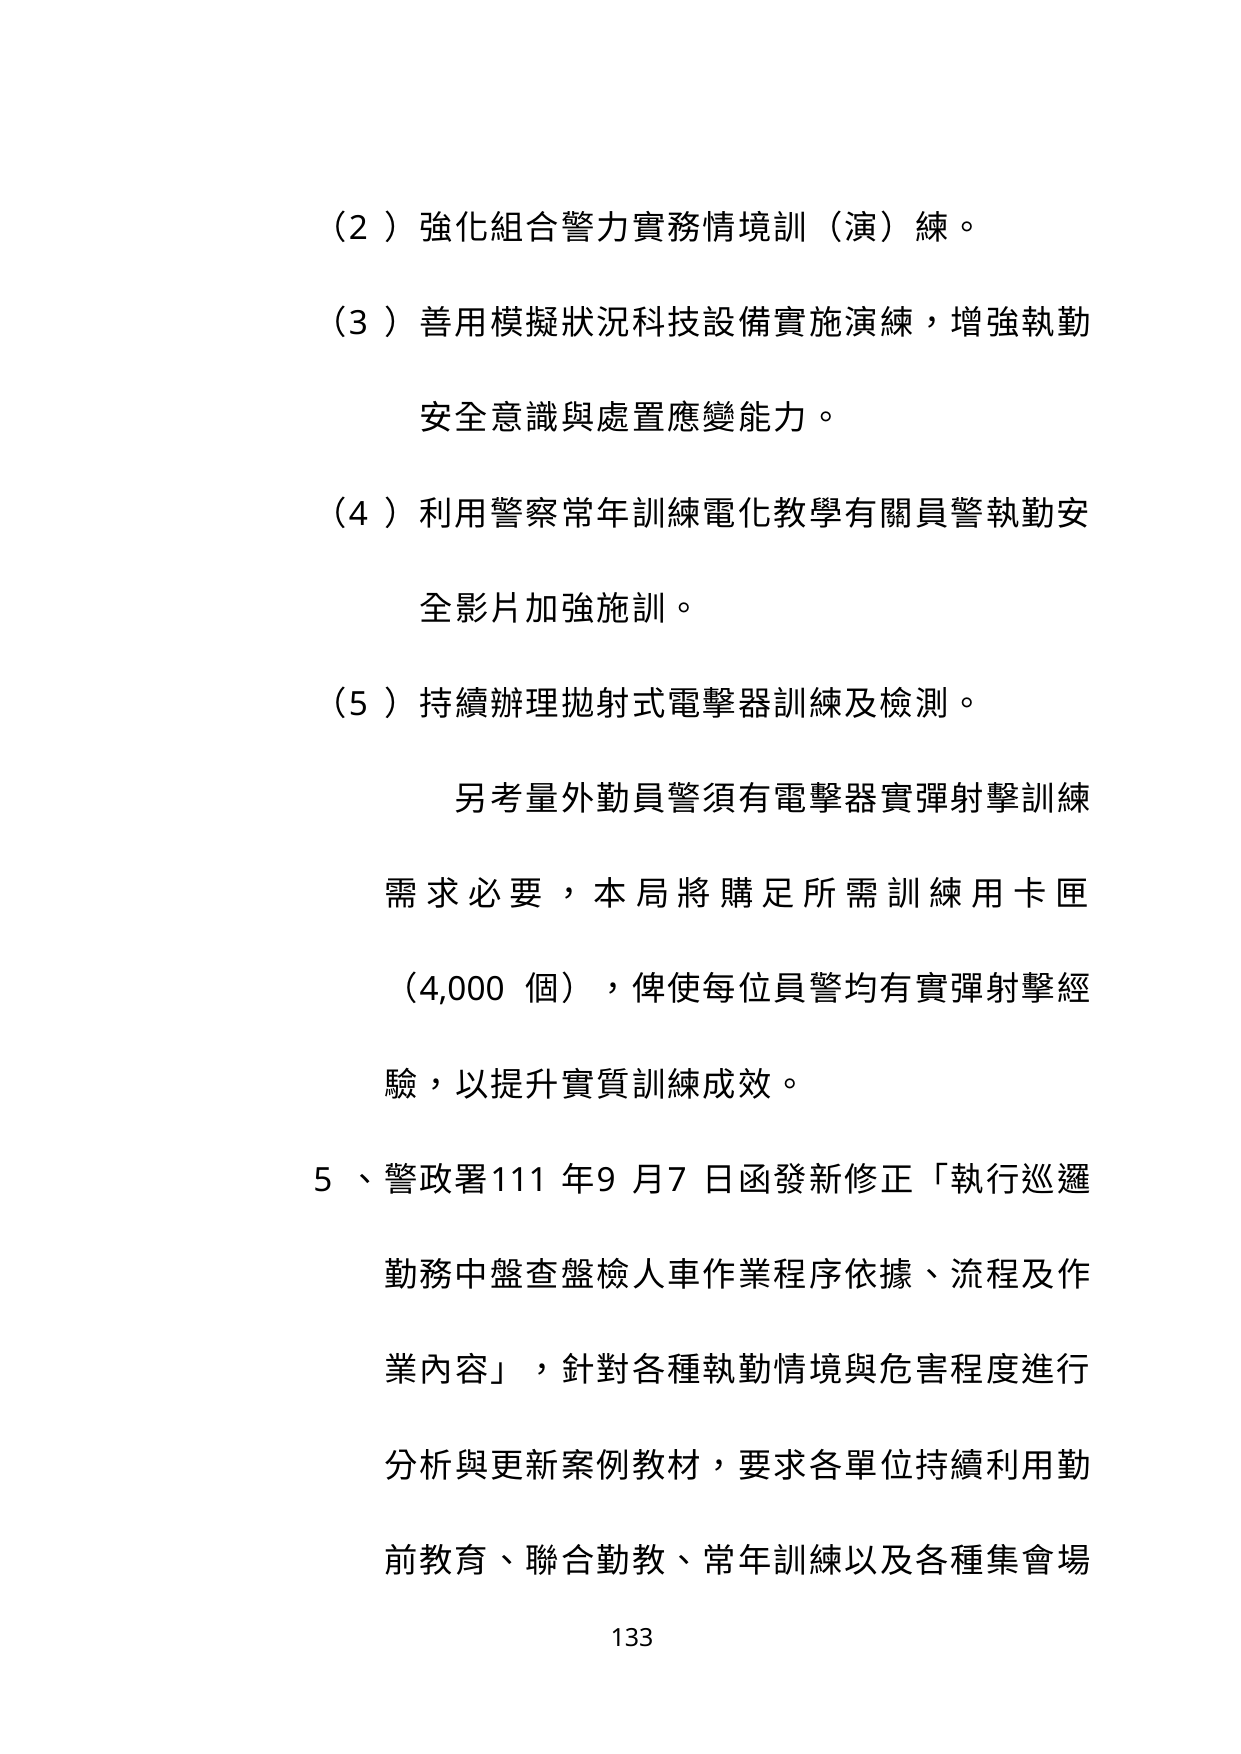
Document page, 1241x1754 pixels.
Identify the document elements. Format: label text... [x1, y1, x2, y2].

subtitle 強化組合警力實務情境訓（演）練。 [296, 177, 1092, 272]
subtitle 另考量外勤員警須有電擊器實彈射擊訓練需求必要，本局將購足所需訓練用卡匣（4,000個），俾使每位員警均有實彈射擊經驗，以提升實質訓練成效。 [349, 748, 1092, 1129]
subtitle 善用模擬狀況科技設備實施演練，增強執勤安全意識與處置應變能力。 [296, 272, 1092, 463]
subtitle 持續辦理拋射式電擊器訓練及檢測。 [296, 653, 1092, 748]
subtitle 利用警察常年訓練電化教學有關員警執勤安全影片加強施訓。 [296, 463, 1092, 653]
